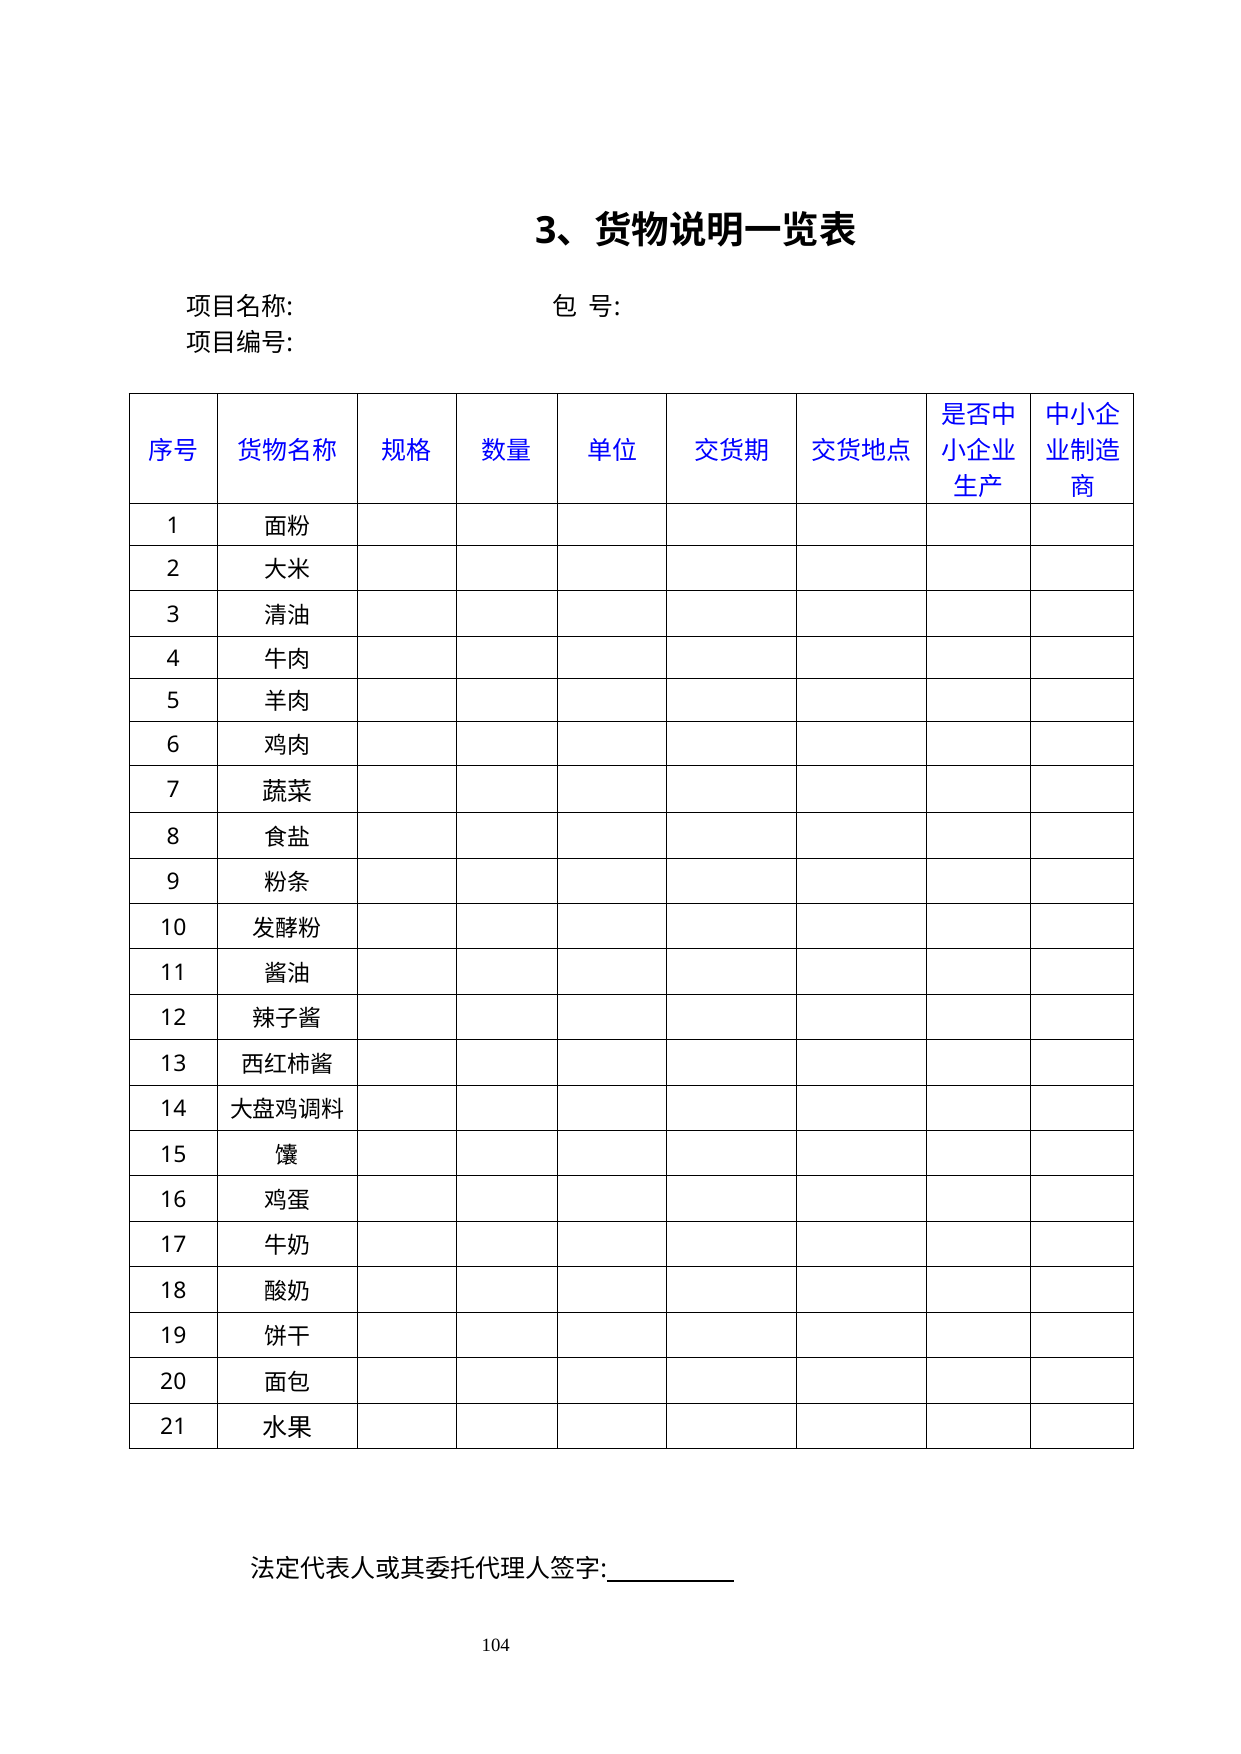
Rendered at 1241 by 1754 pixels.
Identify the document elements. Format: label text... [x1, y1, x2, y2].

table_cell [797, 1404, 926, 1448]
table_cell 14 [130, 1086, 217, 1130]
text 项目名称: 包 号: [186, 289, 1077, 323]
table_cell [927, 546, 1030, 590]
table_cell [1031, 995, 1133, 1039]
table_header 交货地点 [797, 394, 926, 503]
table_cell 羊肉 [218, 679, 357, 721]
table_cell [457, 949, 557, 994]
text 项目编号: [186, 323, 1077, 359]
table_cell [558, 1267, 666, 1312]
table_cell [667, 1313, 796, 1357]
table_cell 16 [130, 1176, 217, 1221]
table_cell 19 [130, 1313, 217, 1357]
table_cell [558, 766, 666, 812]
table_cell 酱油 [218, 949, 357, 994]
table_cell [457, 904, 557, 948]
table_cell [358, 722, 456, 765]
table_cell [558, 1176, 666, 1221]
table_cell [797, 1176, 926, 1221]
table_cell [358, 1176, 456, 1221]
table_cell [558, 1131, 666, 1175]
table_cell [457, 679, 557, 721]
table_cell [667, 949, 796, 994]
table_cell [667, 637, 796, 678]
table_cell [558, 1040, 666, 1084]
table_cell 鸡蛋 [218, 1176, 357, 1221]
table_cell [1031, 1176, 1133, 1221]
table_cell [927, 904, 1030, 948]
table_cell [667, 1086, 796, 1130]
table_cell [797, 995, 926, 1039]
table_cell [558, 1313, 666, 1357]
table_cell [797, 722, 926, 765]
table_cell [457, 1131, 557, 1175]
table_cell [457, 1267, 557, 1312]
table_cell 15 [130, 1131, 217, 1175]
table_cell [358, 1404, 456, 1448]
table_header 规格 [358, 394, 456, 503]
table_cell [797, 1040, 926, 1084]
table_cell [1031, 546, 1133, 590]
table_cell [927, 1086, 1030, 1130]
table_cell [358, 995, 456, 1039]
table_cell [927, 1222, 1030, 1266]
table_header 序号 [130, 394, 217, 503]
table_cell [797, 1358, 926, 1402]
table_cell [667, 1267, 796, 1312]
table_cell [797, 949, 926, 994]
table_cell [1031, 637, 1133, 678]
table_cell 大盘鸡调料 [218, 1086, 357, 1130]
table_cell [457, 1086, 557, 1130]
table_cell [457, 859, 557, 903]
table_cell [797, 813, 926, 857]
table_cell [1031, 1267, 1133, 1312]
table_cell [667, 504, 796, 544]
table_header 货物名称 [218, 394, 357, 503]
table_cell [927, 859, 1030, 903]
table_cell [797, 504, 926, 544]
table_cell 2 [130, 546, 217, 590]
table_cell [797, 1086, 926, 1130]
table_cell [558, 504, 666, 544]
table_cell 牛肉 [218, 637, 357, 678]
table_cell [667, 995, 796, 1039]
table_cell 食盐 [218, 813, 357, 857]
table_cell [358, 1040, 456, 1084]
table_cell 6 [130, 722, 217, 765]
table_cell [1031, 859, 1133, 903]
table_cell [358, 1358, 456, 1402]
table_cell [358, 1267, 456, 1312]
table_cell 水果 [218, 1404, 357, 1448]
table_cell [927, 1176, 1030, 1221]
table_cell [457, 995, 557, 1039]
table_cell 10 [130, 904, 217, 948]
table_cell 20 [130, 1358, 217, 1402]
table_cell [927, 637, 1030, 678]
table_cell [457, 1358, 557, 1402]
table_cell [927, 995, 1030, 1039]
table_cell [667, 1176, 796, 1221]
table_cell [358, 679, 456, 721]
table_cell [797, 904, 926, 948]
table_cell [927, 1404, 1030, 1448]
table_header 数量 [457, 394, 557, 503]
table_cell [558, 546, 666, 590]
table_cell [1031, 679, 1133, 721]
table_cell [1031, 722, 1133, 765]
table_cell [558, 859, 666, 903]
table_cell [927, 813, 1030, 857]
table_cell [1031, 1086, 1133, 1130]
table_cell [457, 813, 557, 857]
table_cell [667, 722, 796, 765]
text 法定代表人或其委托代理人签字: [250, 1551, 1077, 1585]
table_cell [797, 1313, 926, 1357]
table_cell [1031, 949, 1133, 994]
table_cell [558, 637, 666, 678]
table_cell 辣子酱 [218, 995, 357, 1039]
table_cell [927, 949, 1030, 994]
table_cell [558, 1404, 666, 1448]
table_cell 蔬菜 [218, 766, 357, 812]
table_cell 牛奶 [218, 1222, 357, 1266]
table_cell 清油 [218, 591, 357, 636]
table_cell [558, 1086, 666, 1130]
text 3、货物说明一览表 [186, 200, 1077, 254]
table_cell [797, 766, 926, 812]
table_cell [457, 591, 557, 636]
table_cell [797, 637, 926, 678]
table_cell [667, 904, 796, 948]
table_cell [457, 1176, 557, 1221]
table_cell 7 [130, 766, 217, 812]
table_cell [797, 1131, 926, 1175]
table_header 中小企业制造商 [1031, 394, 1133, 503]
table_cell [667, 679, 796, 721]
table_cell [558, 813, 666, 857]
table_cell [358, 766, 456, 812]
table_cell [457, 1313, 557, 1357]
table_cell 9 [130, 859, 217, 903]
table_cell [1031, 1222, 1133, 1266]
table_cell [358, 504, 456, 544]
table_cell [558, 679, 666, 721]
table_header 单位 [558, 394, 666, 503]
table_cell [667, 1222, 796, 1266]
table_cell [457, 637, 557, 678]
table_cell 17 [130, 1222, 217, 1266]
table_cell 发酵粉 [218, 904, 357, 948]
table_cell [457, 1404, 557, 1448]
table_cell 馕 [218, 1131, 357, 1175]
table_cell [457, 504, 557, 544]
table_cell 粉条 [218, 859, 357, 903]
table_cell 3 [130, 591, 217, 636]
table_cell [457, 1040, 557, 1084]
table_cell 面粉 [218, 504, 357, 544]
table_cell [558, 1222, 666, 1266]
table_cell [927, 1131, 1030, 1175]
table_cell [927, 766, 1030, 812]
table_cell 11 [130, 949, 217, 994]
table_cell 12 [130, 995, 217, 1039]
table_cell [1031, 1131, 1133, 1175]
table_cell [927, 722, 1030, 765]
table_cell 饼干 [218, 1313, 357, 1357]
table_cell [358, 1313, 456, 1357]
table_cell [1031, 1313, 1133, 1357]
table_cell [1031, 1404, 1133, 1448]
table_cell [797, 1222, 926, 1266]
table_cell [1031, 591, 1133, 636]
table_cell [358, 1222, 456, 1266]
table_cell [558, 591, 666, 636]
table_cell [667, 546, 796, 590]
table_cell 5 [130, 679, 217, 721]
table_cell 18 [130, 1267, 217, 1312]
table_cell 4 [130, 637, 217, 678]
table_cell [358, 637, 456, 678]
table_cell [558, 949, 666, 994]
table_cell [358, 591, 456, 636]
table_cell [667, 1404, 796, 1448]
table_cell [797, 591, 926, 636]
table_header 是否中小企业生产 [927, 394, 1030, 503]
table_cell [667, 1040, 796, 1084]
table_cell 1 [130, 504, 217, 544]
table_cell [558, 722, 666, 765]
table_cell [1031, 504, 1133, 544]
table_cell [667, 766, 796, 812]
table_cell [667, 813, 796, 857]
table_cell 大米 [218, 546, 357, 590]
table_cell [927, 504, 1030, 544]
table_cell 面包 [218, 1358, 357, 1402]
table_cell 13 [130, 1040, 217, 1084]
table_cell [457, 766, 557, 812]
table_cell [558, 1358, 666, 1402]
table_cell [927, 591, 1030, 636]
table_cell [558, 904, 666, 948]
table_cell [1031, 813, 1133, 857]
table_cell [797, 1267, 926, 1312]
table_cell [797, 546, 926, 590]
table_cell 酸奶 [218, 1267, 357, 1312]
table_cell [927, 679, 1030, 721]
table_cell [1031, 766, 1133, 812]
table_cell [358, 1131, 456, 1175]
table_cell [1031, 1040, 1133, 1084]
table_cell [927, 1358, 1030, 1402]
table_cell [457, 722, 557, 765]
table_cell [927, 1040, 1030, 1084]
table_cell [358, 1086, 456, 1130]
table_cell [358, 546, 456, 590]
table_header 交货期 [667, 394, 796, 503]
table_cell [927, 1267, 1030, 1312]
table_cell [457, 1222, 557, 1266]
table_cell 西红柿酱 [218, 1040, 357, 1084]
table_cell [358, 813, 456, 857]
table_cell [558, 995, 666, 1039]
table_cell [358, 904, 456, 948]
table_cell [797, 859, 926, 903]
table_cell [667, 591, 796, 636]
table_cell [457, 546, 557, 590]
table_cell [1031, 904, 1133, 948]
table_cell [667, 859, 796, 903]
table_cell [667, 1358, 796, 1402]
table_cell 21 [130, 1404, 217, 1448]
table_cell 鸡肉 [218, 722, 357, 765]
table_cell [358, 949, 456, 994]
table_cell [927, 1313, 1030, 1357]
table_cell [358, 859, 456, 903]
table_cell [667, 1131, 796, 1175]
table_cell [797, 679, 926, 721]
table_cell [1031, 1358, 1133, 1402]
table_cell 8 [130, 813, 217, 857]
